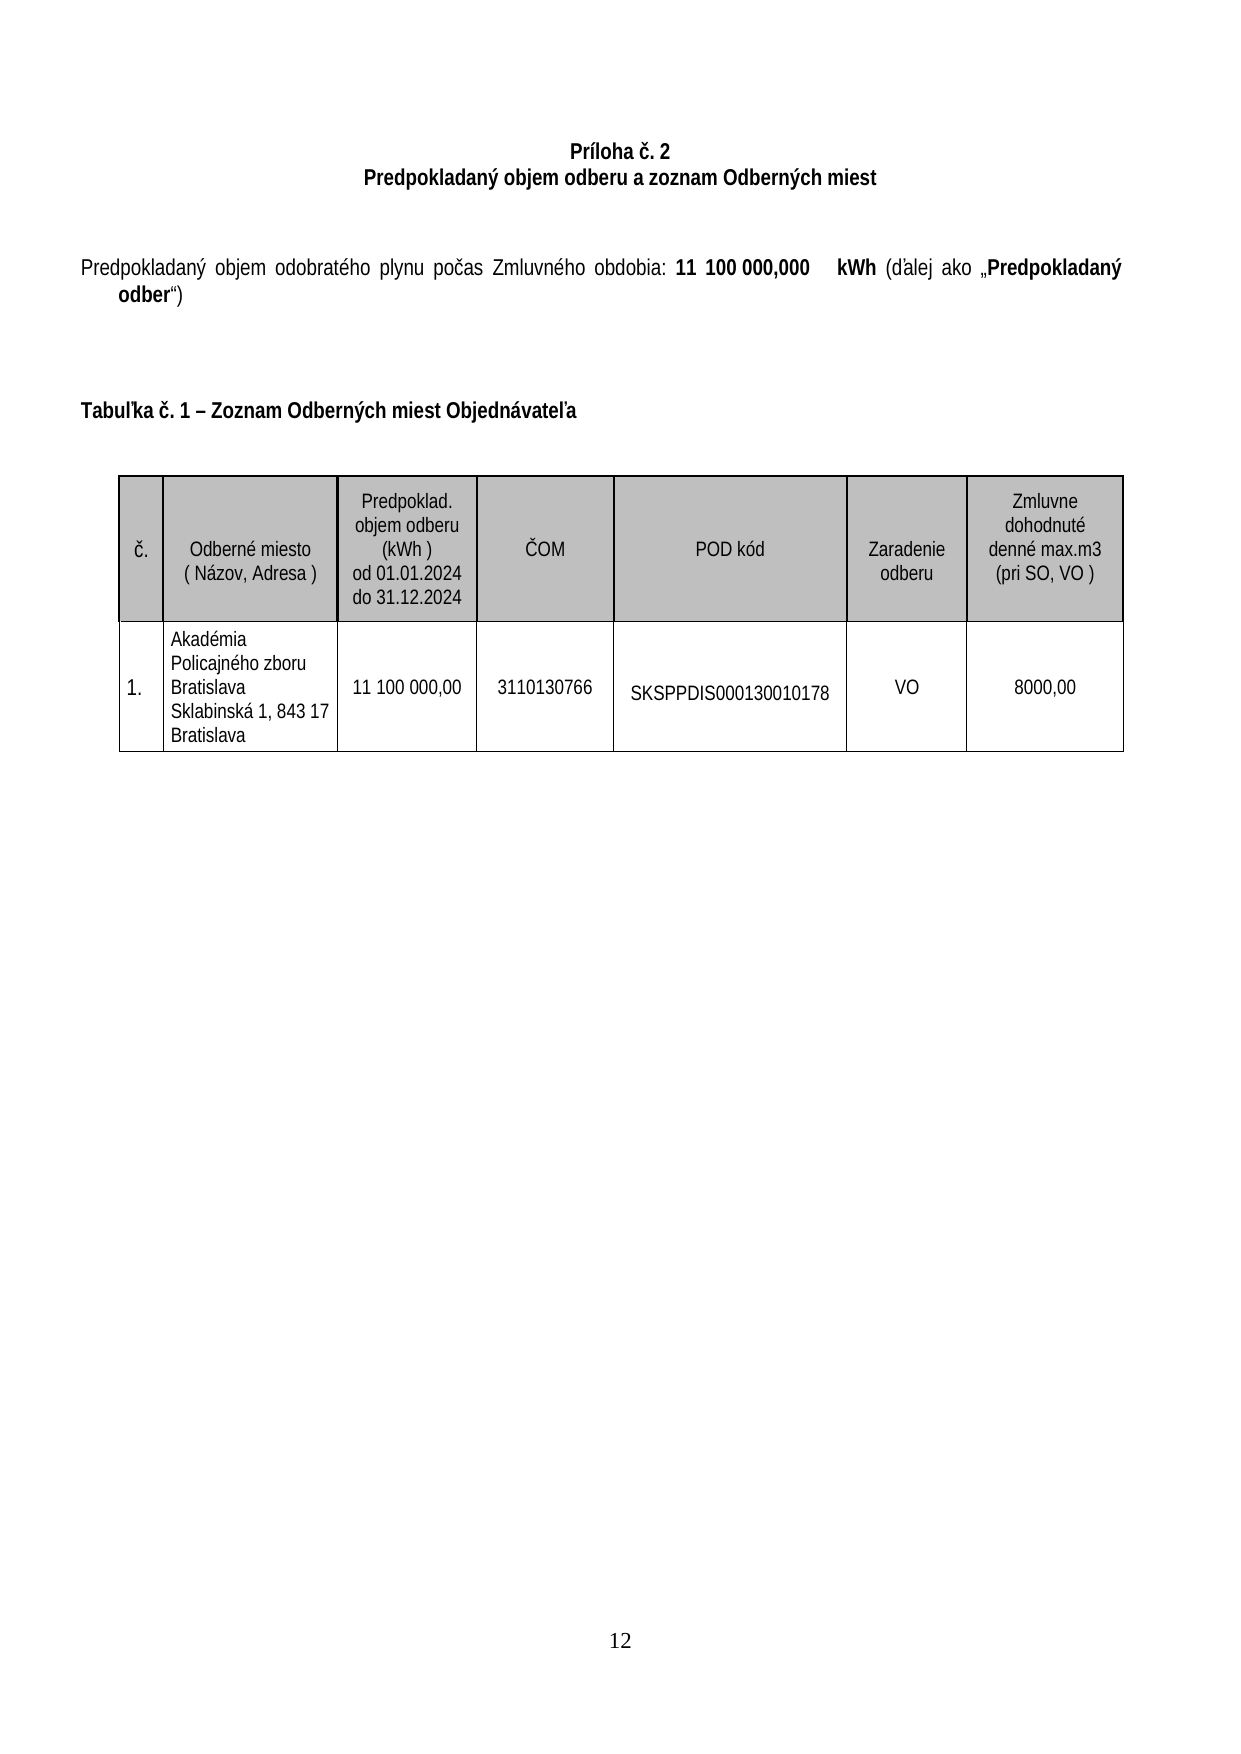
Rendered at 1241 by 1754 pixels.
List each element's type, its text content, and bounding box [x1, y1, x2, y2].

table_cell 8000,00 [967, 622, 1123, 751]
subtitle Predpokladaný objem odberu a zoznam Odberných miest [118, 164, 1122, 190]
table_cell 3110130766 [477, 622, 613, 751]
table_header Predpoklad. objem odberu (kWh ) od 01.01.2024 do 31.12.2024 [339, 477, 476, 621]
table_header Zmluvne dohodnuté denné max.m3 (pri SO, VO ) [968, 477, 1122, 621]
list Tabuľka č. 1 – Zoznam Odberných miest Objednávateľa [81, 397, 1122, 423]
table_header Zaradenie odberu [848, 477, 966, 621]
subtitle Príloha č. 2 [118, 138, 1122, 164]
table_header ČOM [478, 477, 613, 621]
table_cell VO [847, 622, 966, 751]
table_cell 11 100 000,00 [338, 622, 476, 751]
list Predpokladaný objem odobratého plynu počas Zmluvného obdobia: 11 100 000,000 kWh (ďalej ako „Predpokladaný odber“) [81, 254, 1122, 307]
table_header POD kód [615, 477, 846, 621]
table_header Odberné miesto ( Názov, Adresa ) [164, 477, 336, 621]
table_cell 1. [120, 622, 163, 751]
table_cell Akadémia Policajného zboru Bratislava Sklabinská 1, 843 17 Bratislava [164, 622, 337, 751]
table_cell SKSPPDIS000130010178 [614, 622, 846, 751]
table_header č. [120, 477, 162, 621]
